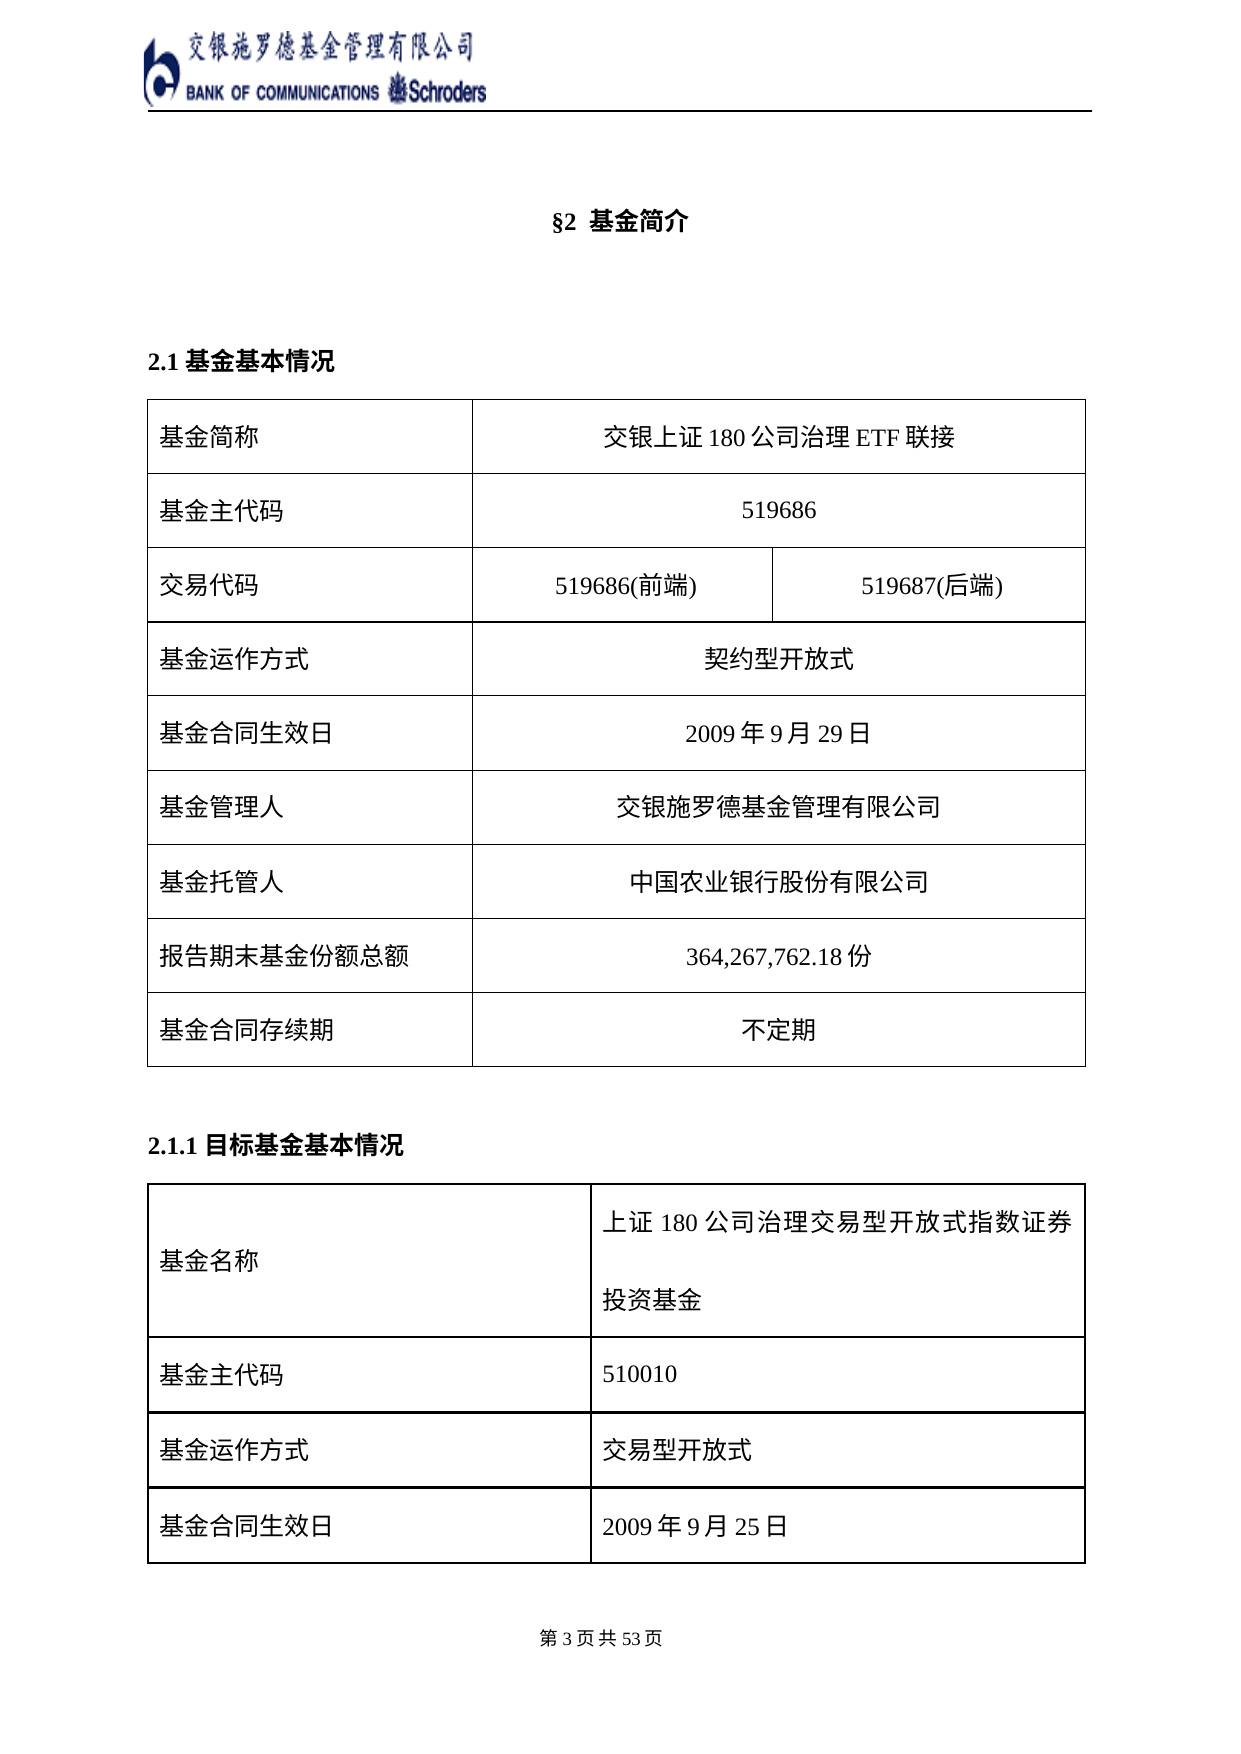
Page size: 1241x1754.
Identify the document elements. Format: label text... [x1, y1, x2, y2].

table_cell 基金合同生效日 [148, 696, 472, 769]
table_header 交银上证180公司治理ETF联接 [473, 400, 1085, 473]
table_header 基金简称 [148, 400, 472, 473]
table_cell 交易代码 [148, 548, 472, 621]
table_cell 不定期 [473, 993, 1085, 1066]
table_header 上证180公司治理交易型开放式指数证券投资基金 [592, 1185, 1084, 1336]
table_cell 基金合同存续期 [148, 993, 472, 1066]
table_cell 中国农业银行股份有限公司 [473, 845, 1085, 918]
table_cell 基金管理人 [148, 771, 472, 843]
table_cell 交银施罗德基金管理有限公司 [473, 771, 1085, 843]
table_cell 基金托管人 [148, 845, 472, 918]
table_cell 519686(前端) [473, 548, 772, 621]
table_cell 基金主代码 [149, 1338, 590, 1411]
table_cell 2009年9月29日 [473, 696, 1085, 769]
table_cell 364,267,762.18份 [473, 919, 1085, 992]
table_cell 519686 [473, 474, 1085, 547]
subtitle 目标基金基本情况 [148, 1111, 1092, 1176]
table_cell 基金运作方式 [149, 1414, 590, 1486]
table_cell 基金合同生效日 [149, 1489, 590, 1562]
table_cell 2009年9月25日 [592, 1489, 1084, 1562]
table_cell 基金运作方式 [148, 623, 472, 695]
table_header 基金名称 [149, 1185, 590, 1336]
table_cell 交易型开放式 [592, 1414, 1084, 1486]
subtitle §2 基金简介 [148, 187, 1092, 252]
subtitle 2.1 基金基本情况 [148, 327, 1092, 392]
picture [143, 31, 486, 107]
table_cell 基金主代码 [148, 474, 472, 547]
table_cell 510010 [592, 1338, 1084, 1411]
table_cell 519687(后端) [773, 548, 1085, 621]
table_cell 报告期末基金份额总额 [148, 919, 472, 992]
table_cell 契约型开放式 [473, 623, 1085, 695]
